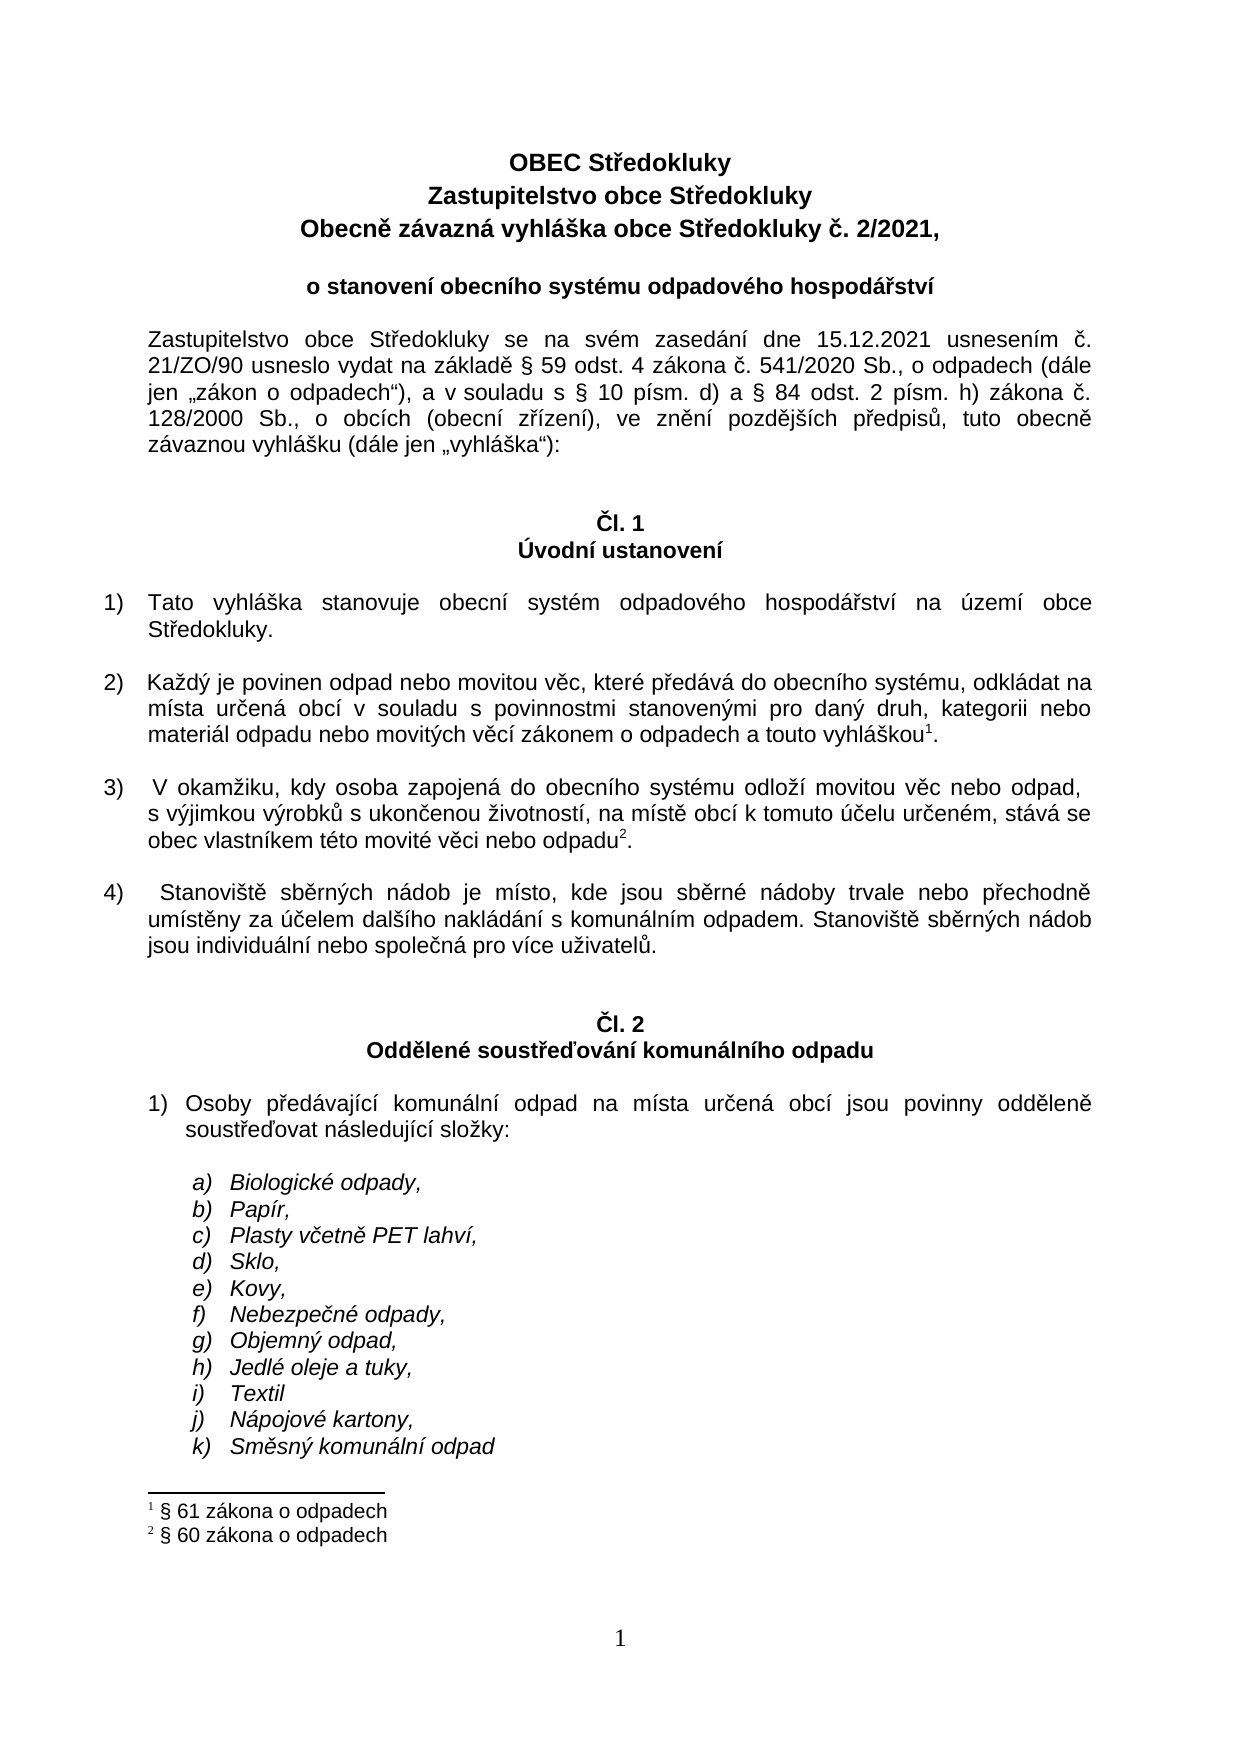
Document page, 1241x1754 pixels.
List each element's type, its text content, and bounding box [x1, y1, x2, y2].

text Čl. 2 [148, 1011, 1092, 1037]
list Textil [192, 1380, 1092, 1406]
list Osoby předávající komunální odpad na místa určená obcí jsou povinny odděleně soustřeďovat následující složky: [148, 1090, 1092, 1143]
list Stanoviště sběrných nádob je místo, kde jsou sběrné nádoby trvale nebo přechodně umístěny za účelem dalšího nakládání s komunálním odpadem. Stanoviště sběrných nádob jsou individuální nebo společná pro více uživatelů. [103, 879, 1092, 958]
list Tato vyhláška stanovuje obecní systém odpadového hospodářství na území obce Středokluky. [103, 589, 1092, 642]
list Biologické odpady, [192, 1169, 1092, 1196]
list Nápojové kartony, [192, 1406, 1092, 1433]
list Každý je povinen odpad nebo movitou věc, které předává do obecního systému, odkládat na místa určená obcí v souladu s povinnostmi stanovenými pro daný druh, kategorii nebo materiál odpadu nebo movitých věcí zákonem o odpadech a touto vyhláškou. [103, 668, 1092, 747]
list Směsný komunální odpad [192, 1433, 1092, 1459]
list V okamžiku, kdy osoba zapojená do obecního systému odloží movitou věc nebo odpad, s výjimkou výrobků s ukončenou životností, na místě obcí k tomuto účelu určeném, stává se obec vlastníkem této movité věci nebo odpadu. [103, 774, 1092, 853]
text o stanovení obecního systému odpadového hospodářství [148, 273, 1092, 299]
text Čl. 1 [148, 510, 1092, 537]
text OBEC Středokluky [148, 148, 1092, 176]
list Jedlé oleje a tuky, [192, 1354, 1092, 1380]
text Zastupitelstvo obce Středokluky se na svém zasedání dne 15.12.2021 usnesením č. 21/ZO/90 usneslo vydat na základě § 59 odst. 4 zákona č. 541/2020 Sb., o odpadech (dále jen „zákon o odpadech“), a v souladu s § 10 písm. d) a § 84 odst. 2 písm. h) zákona č. 128/2000 Sb., o obcích (obecní zřízení), ve znění pozdějších předpisů, tuto obecně závaznou vyhlášku (dále jen „vyhláška“): [148, 326, 1092, 458]
list Nebezpečné odpady, [192, 1301, 1092, 1327]
list Plasty včetně PET lahví, [192, 1222, 1092, 1248]
list Papír, [192, 1196, 1092, 1222]
subtitle Úvodní ustanovení [148, 537, 1092, 563]
list Objemný odpad, [192, 1327, 1092, 1354]
text Obecně závazná vyhláška obce Středokluky č. 2/2021, [148, 214, 1092, 242]
list Kovy, [192, 1274, 1092, 1301]
text Oddělené soustřeďování komunálního odpadu [148, 1037, 1092, 1064]
list Sklo, [192, 1248, 1092, 1274]
text Zastupitelstvo obce Středokluky [148, 181, 1092, 209]
